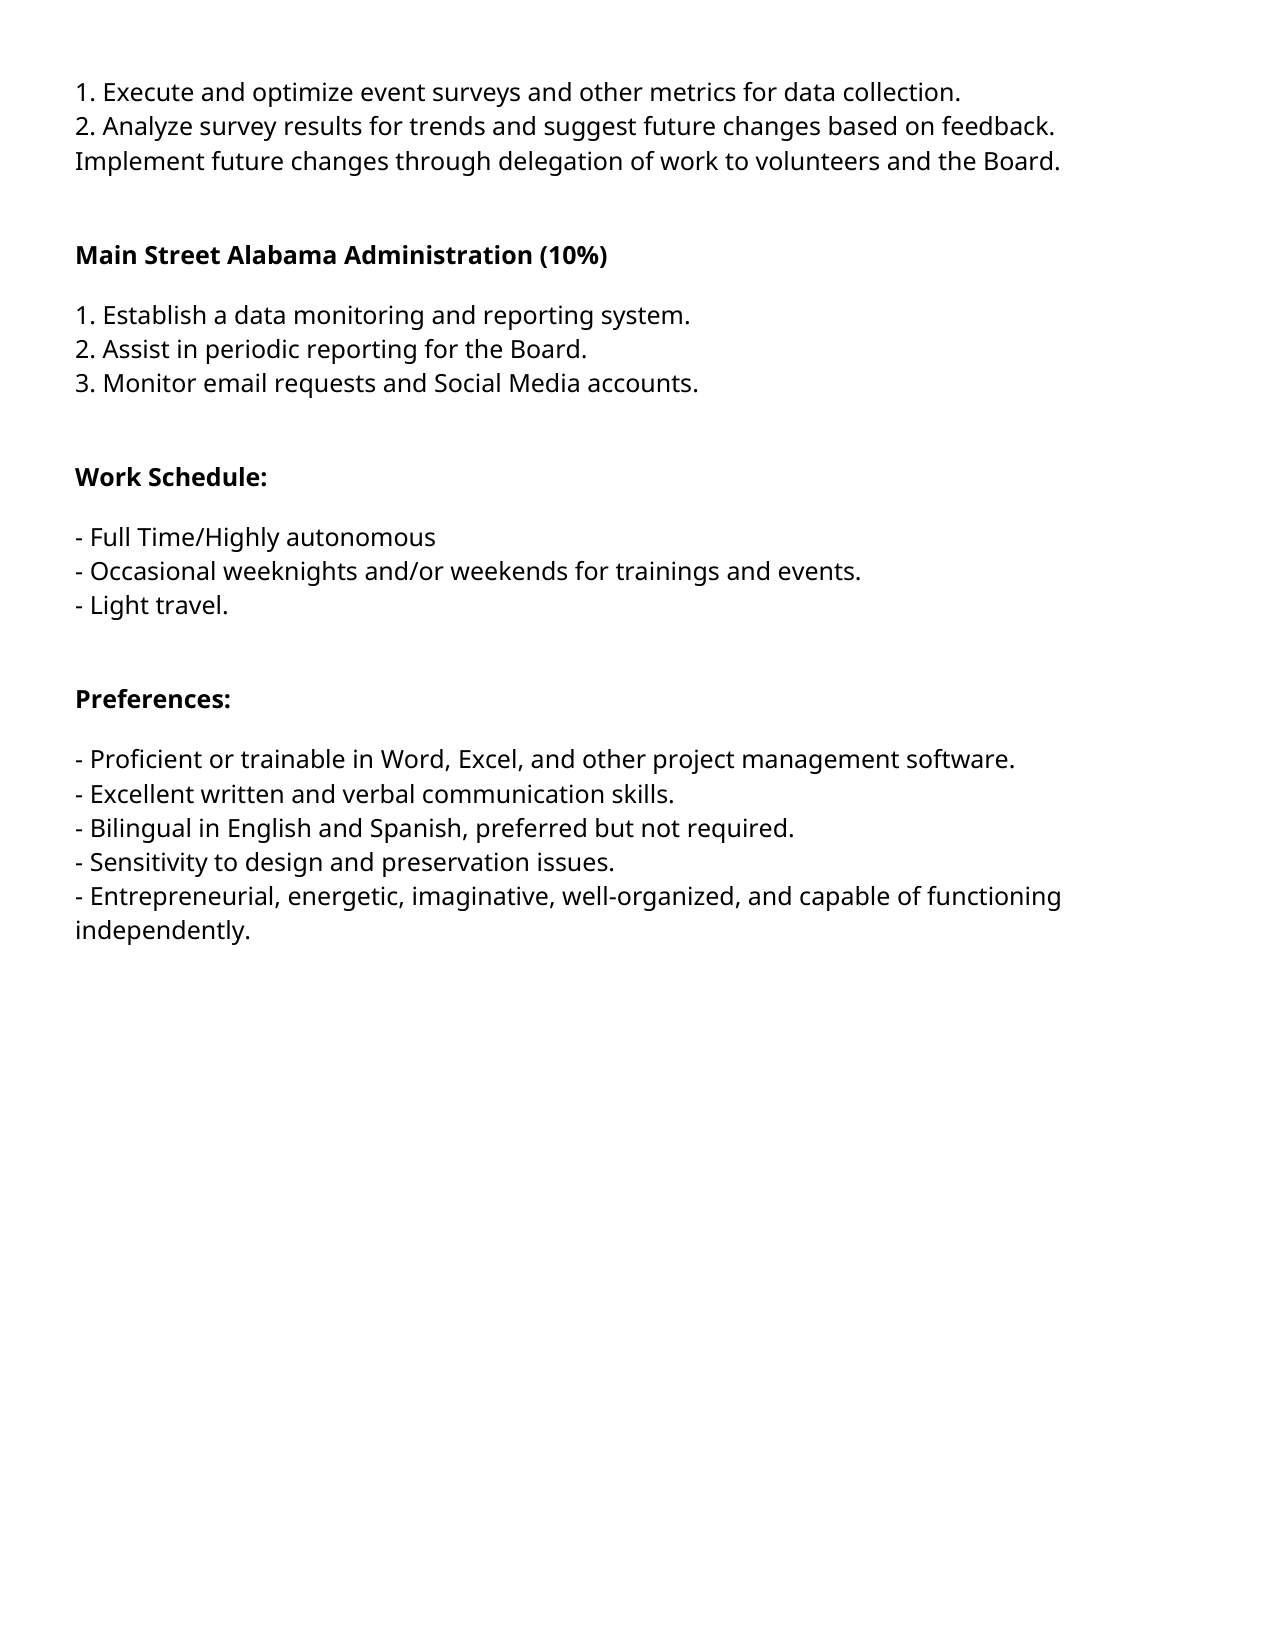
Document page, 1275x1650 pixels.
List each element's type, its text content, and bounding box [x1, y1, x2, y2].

text - Light travel. [75, 588, 1144, 622]
text - Full Time/Highly autonomous [75, 520, 1144, 554]
text 1. Execute and optimize event surveys and other metrics for data collection. [75, 75, 1144, 109]
text - Proficient or trainable in Word, Excel, and other project management software. [75, 742, 1144, 776]
text Preferences: [75, 682, 1144, 716]
text - Bilingual in English and Spanish, preferred but not required. [75, 810, 1144, 844]
text - Sensitivity to design and preservation issues. [75, 844, 1144, 878]
text Main Street Alabama Administration (10%) [75, 237, 1144, 271]
text - Excellent written and verbal communication skills. [75, 776, 1144, 810]
text 2. Assist in periodic reporting for the Board. [75, 331, 1144, 366]
text 1. Establish a data monitoring and reporting system. [75, 297, 1144, 331]
text 2. Analyze survey results for trends and suggest future changes based on feedback. Implement future changes through delegation of work to volunteers and the Board. [75, 109, 1144, 177]
text - Entrepreneurial, energetic, imaginative, well-organized, and capable of functioning independently. [75, 878, 1144, 947]
text 3. Monitor email requests and Social Media accounts. [75, 366, 1144, 399]
text Work Schedule: [75, 460, 1144, 494]
text - Occasional weeknights and/or weekends for trainings and events. [75, 554, 1144, 588]
